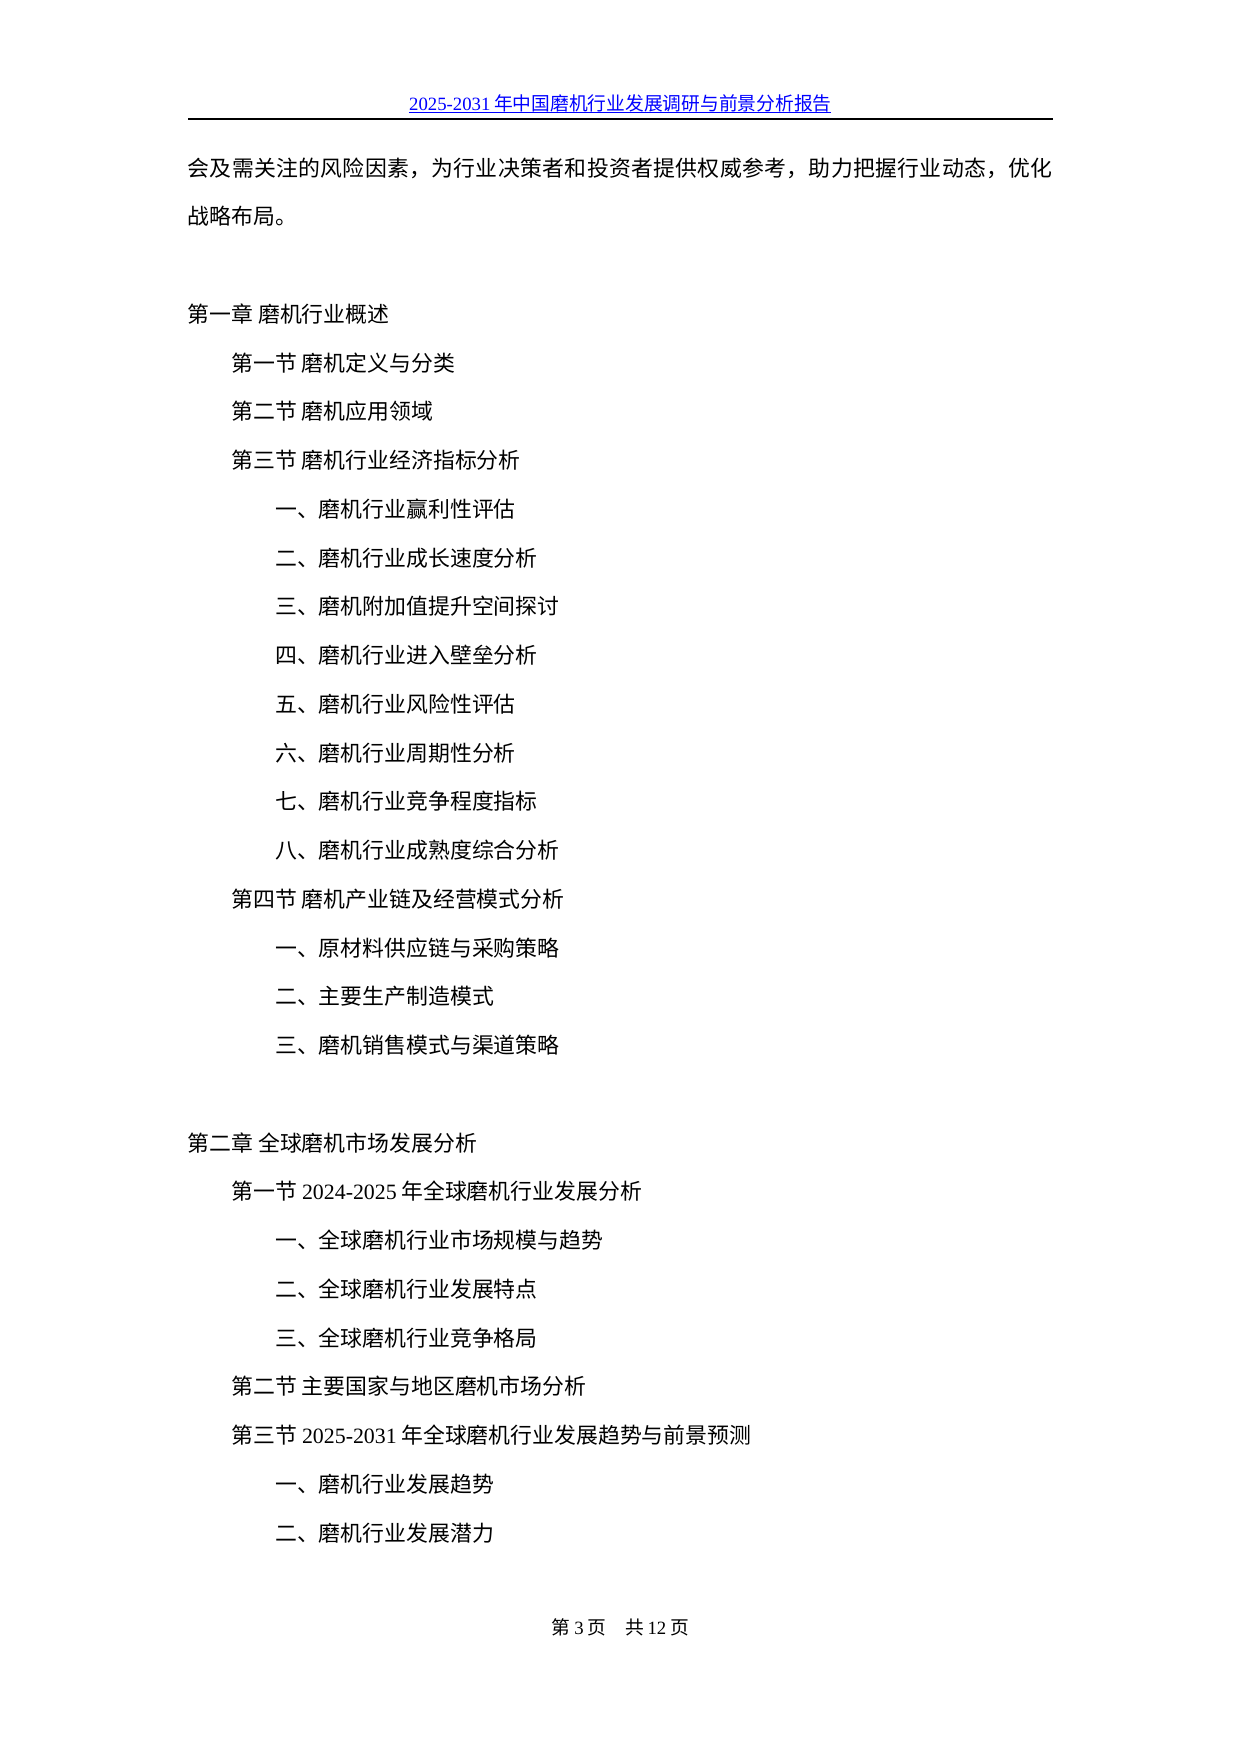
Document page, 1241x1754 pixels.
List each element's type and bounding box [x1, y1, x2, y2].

text [187, 150, 1053, 1548]
